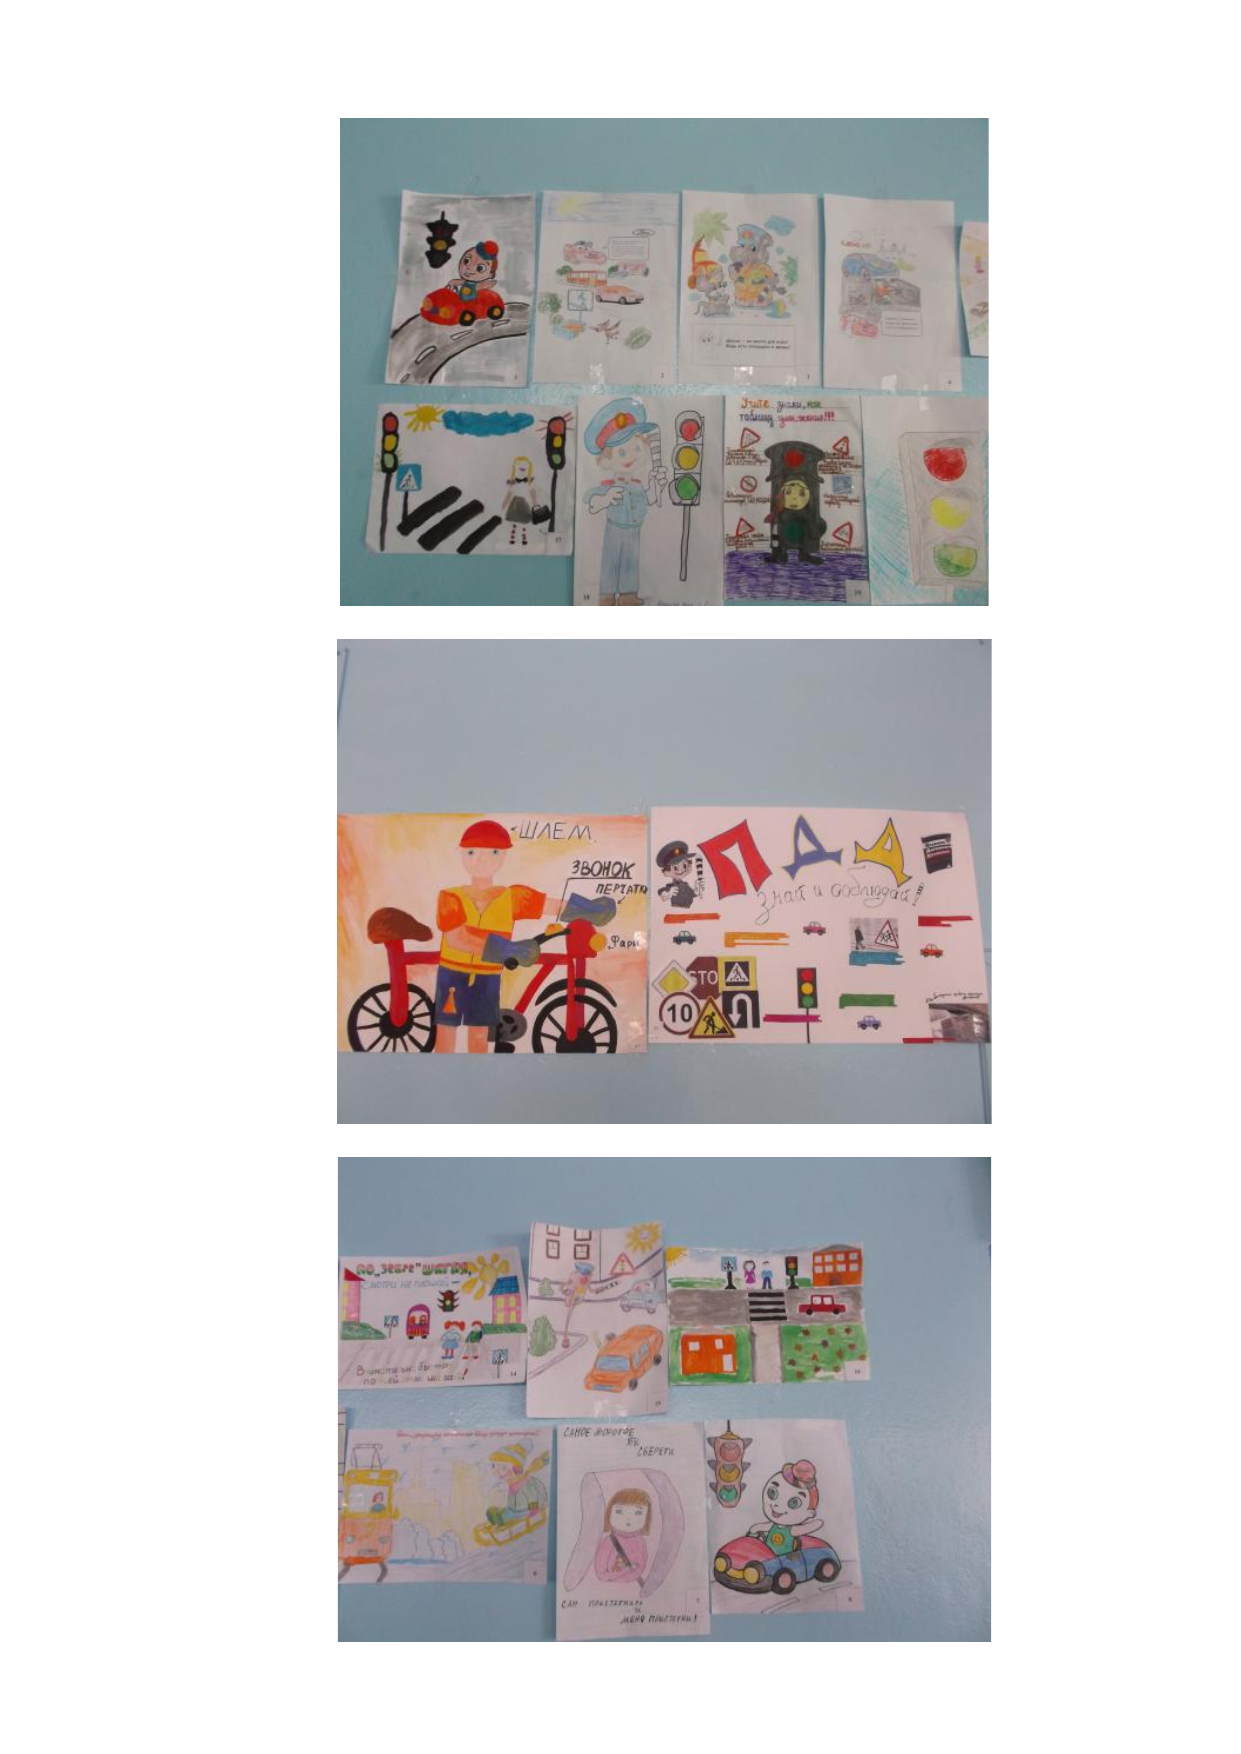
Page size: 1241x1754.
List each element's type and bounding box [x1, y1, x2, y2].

picture [340, 118, 989, 606]
picture [337, 1157, 992, 1642]
picture [337, 639, 992, 1124]
